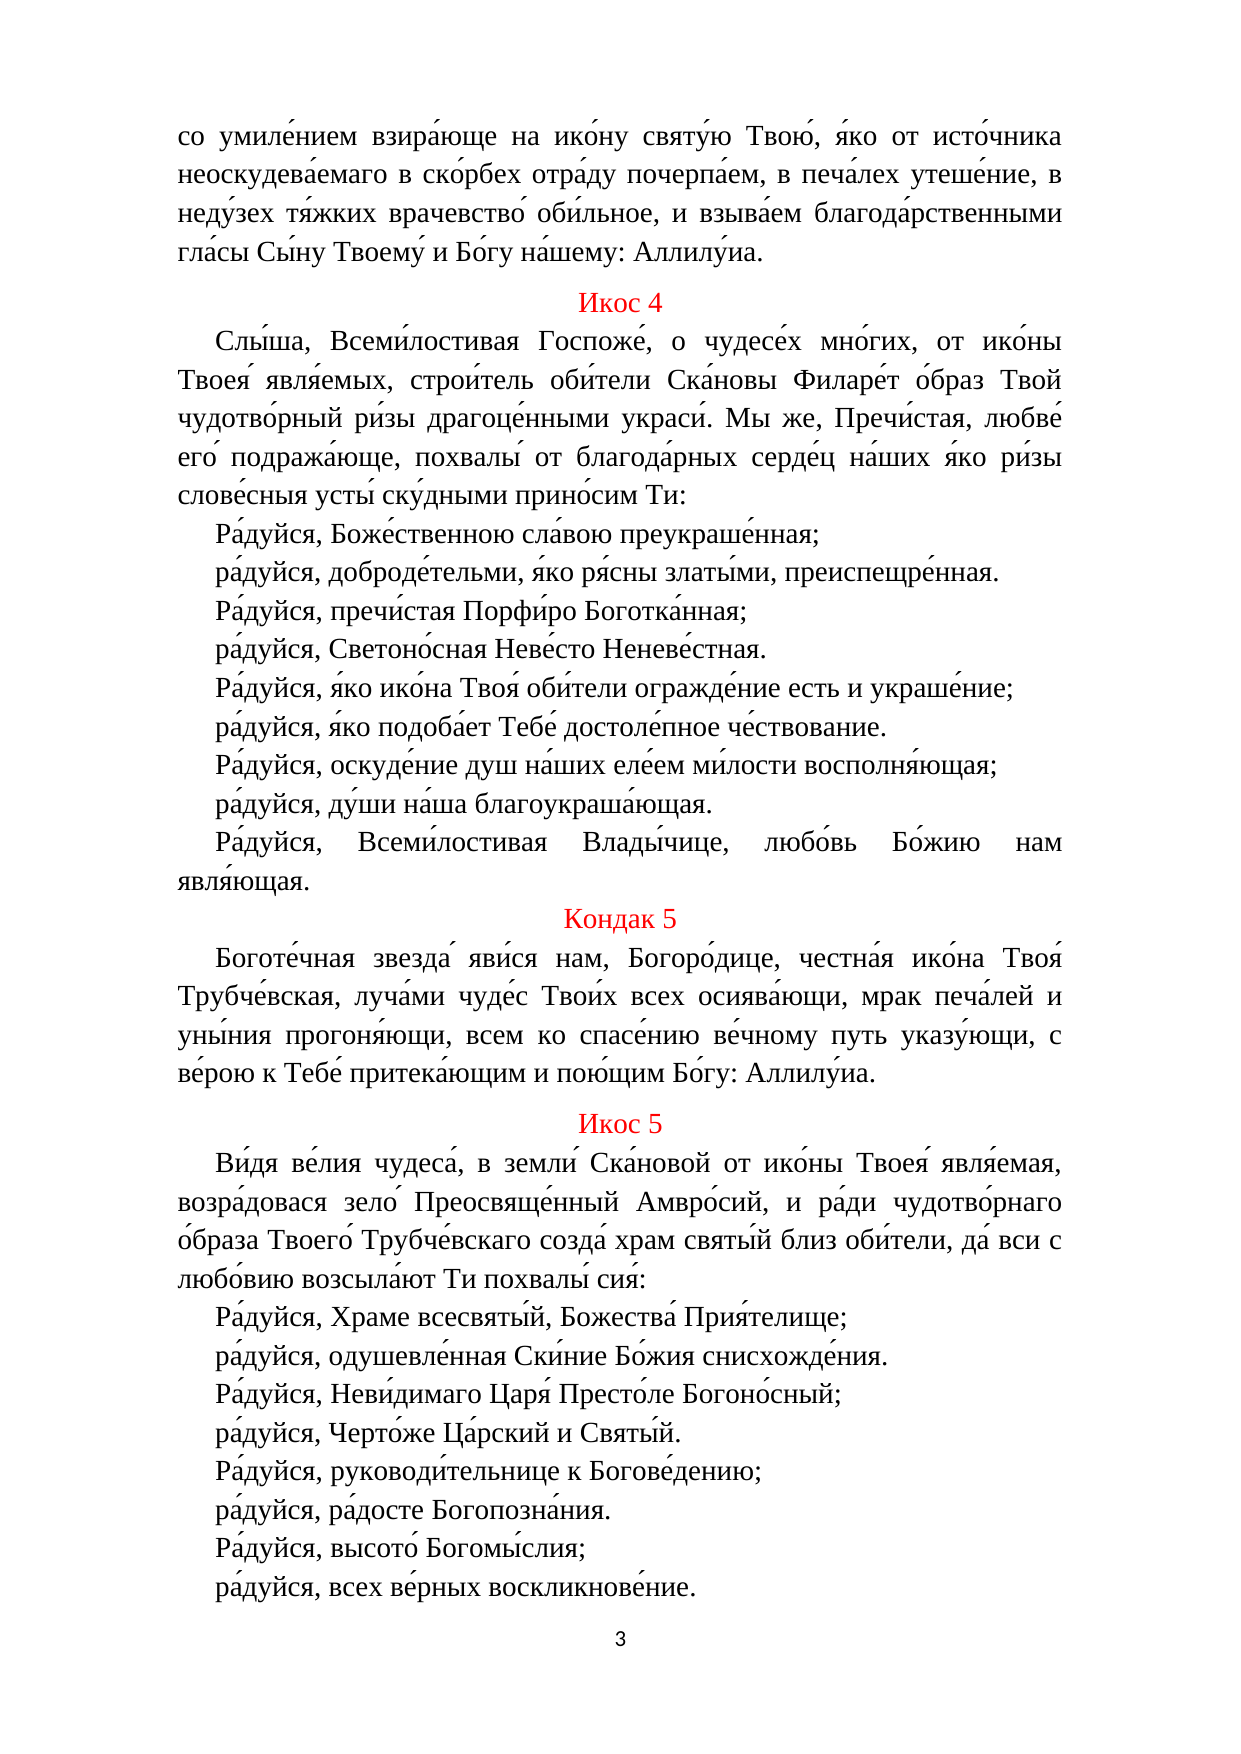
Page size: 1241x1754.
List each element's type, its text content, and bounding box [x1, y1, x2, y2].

text ра́дуйся, одушевле́нная Ски́ние Бо́жия снисхожде́ния. [177, 1338, 1063, 1371]
text Ра́дуйся, Всеми́лостивая Влады́чице, любо́вь Бо́жию нам явля́ющая. [177, 824, 1063, 896]
text Ра́дуйся, пречи́стая Порфи́ро Боготка́нная; [177, 593, 1063, 627]
text Ви́дя ве́лия чудеса́, в земли́ Ска́новой от ико́ны Твоея́ явля́емая, возра́довася зело́ Преосвяще́нный Амвро́сий, и ра́ди чудотво́рнаго о́браза Твоего́ Трубче́вскаго созда́ храм святы́й близ оби́тели, да́ вси с любо́вию возсыла́ют Ти похвалы́ сия́: [177, 1145, 1063, 1294]
text Ра́дуйся, высото́ Богомы́слия; [177, 1531, 1063, 1564]
text Ра́дуйся, руководи́тельнице к Богове́дению; [177, 1453, 1063, 1487]
text ра́дуйся, ду́ши на́ша благоукраша́ющая. [177, 786, 1063, 819]
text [177, 118, 1063, 267]
text Икос 5 [177, 1107, 1063, 1140]
text ра́дуйся, ра́досте Богопозна́ния. [177, 1492, 1063, 1526]
text Кондак 5 [177, 901, 1063, 935]
text ра́дуйся, всех ве́рных воскликнове́ние. [177, 1569, 1063, 1603]
text ра́дуйся, я́ко подоба́ет Тебе́ достоле́пное че́ствование. [177, 709, 1063, 742]
text Слы́ша, Всеми́лостивая Госпоже́, о чудесе́х мно́гих, от ико́ны Твоея́ явля́емых, строи́тель оби́тели Ска́новы Филаре́т о́браз Твой чудотво́рный ри́зы драгоце́нными украси́. Мы же, Пречи́стая, любве́ его́ подража́юще, похвалы́ от благода́рных серде́ц на́ших я́ко ри́зы слове́сныя усты́ ску́дными прино́сим Ти: [177, 323, 1063, 511]
text Икос 4 [177, 285, 1063, 318]
text Ра́дуйся, Боже́ственною сла́вою преукраше́нная; [177, 516, 1063, 549]
text Ра́дуйся, Храме всесвяты́й, Божества́ Прия́телище; [177, 1299, 1063, 1333]
text Ра́дуйся, я́ко ико́на Твоя́ оби́тели огражде́ние есть и украше́ние; [177, 670, 1063, 704]
text Боготе́чная звезда́ яви́ся нам, Богоро́дице, честна́я ико́на Твоя́ Трубче́вская, луча́ми чуде́с Твои́х всех осиява́ющи, мрак печа́лей и уны́ния прогоня́ющи, всем ко спасе́нию ве́чному путь указу́ющи, с ве́рою к Тебе́ притека́ющим и пою́щим Бо́гу: Аллилу́иа. [177, 940, 1063, 1089]
text Ра́дуйся, оскуде́ние душ на́ших еле́ем ми́лости восполня́ющая; [177, 747, 1063, 781]
text ра́дуйся, доброде́тельми, я́ко ря́сны златы́ми, преиспещре́нная. [177, 554, 1063, 588]
text Ра́дуйся, Неви́димаго Царя́ Престо́ле Богоно́сный; [177, 1376, 1063, 1410]
text ра́дуйся, Черто́же Ца́рский и Святы́й. [177, 1415, 1063, 1448]
text ра́дуйся, Светоно́сная Неве́сто Неневе́стная. [177, 632, 1063, 665]
